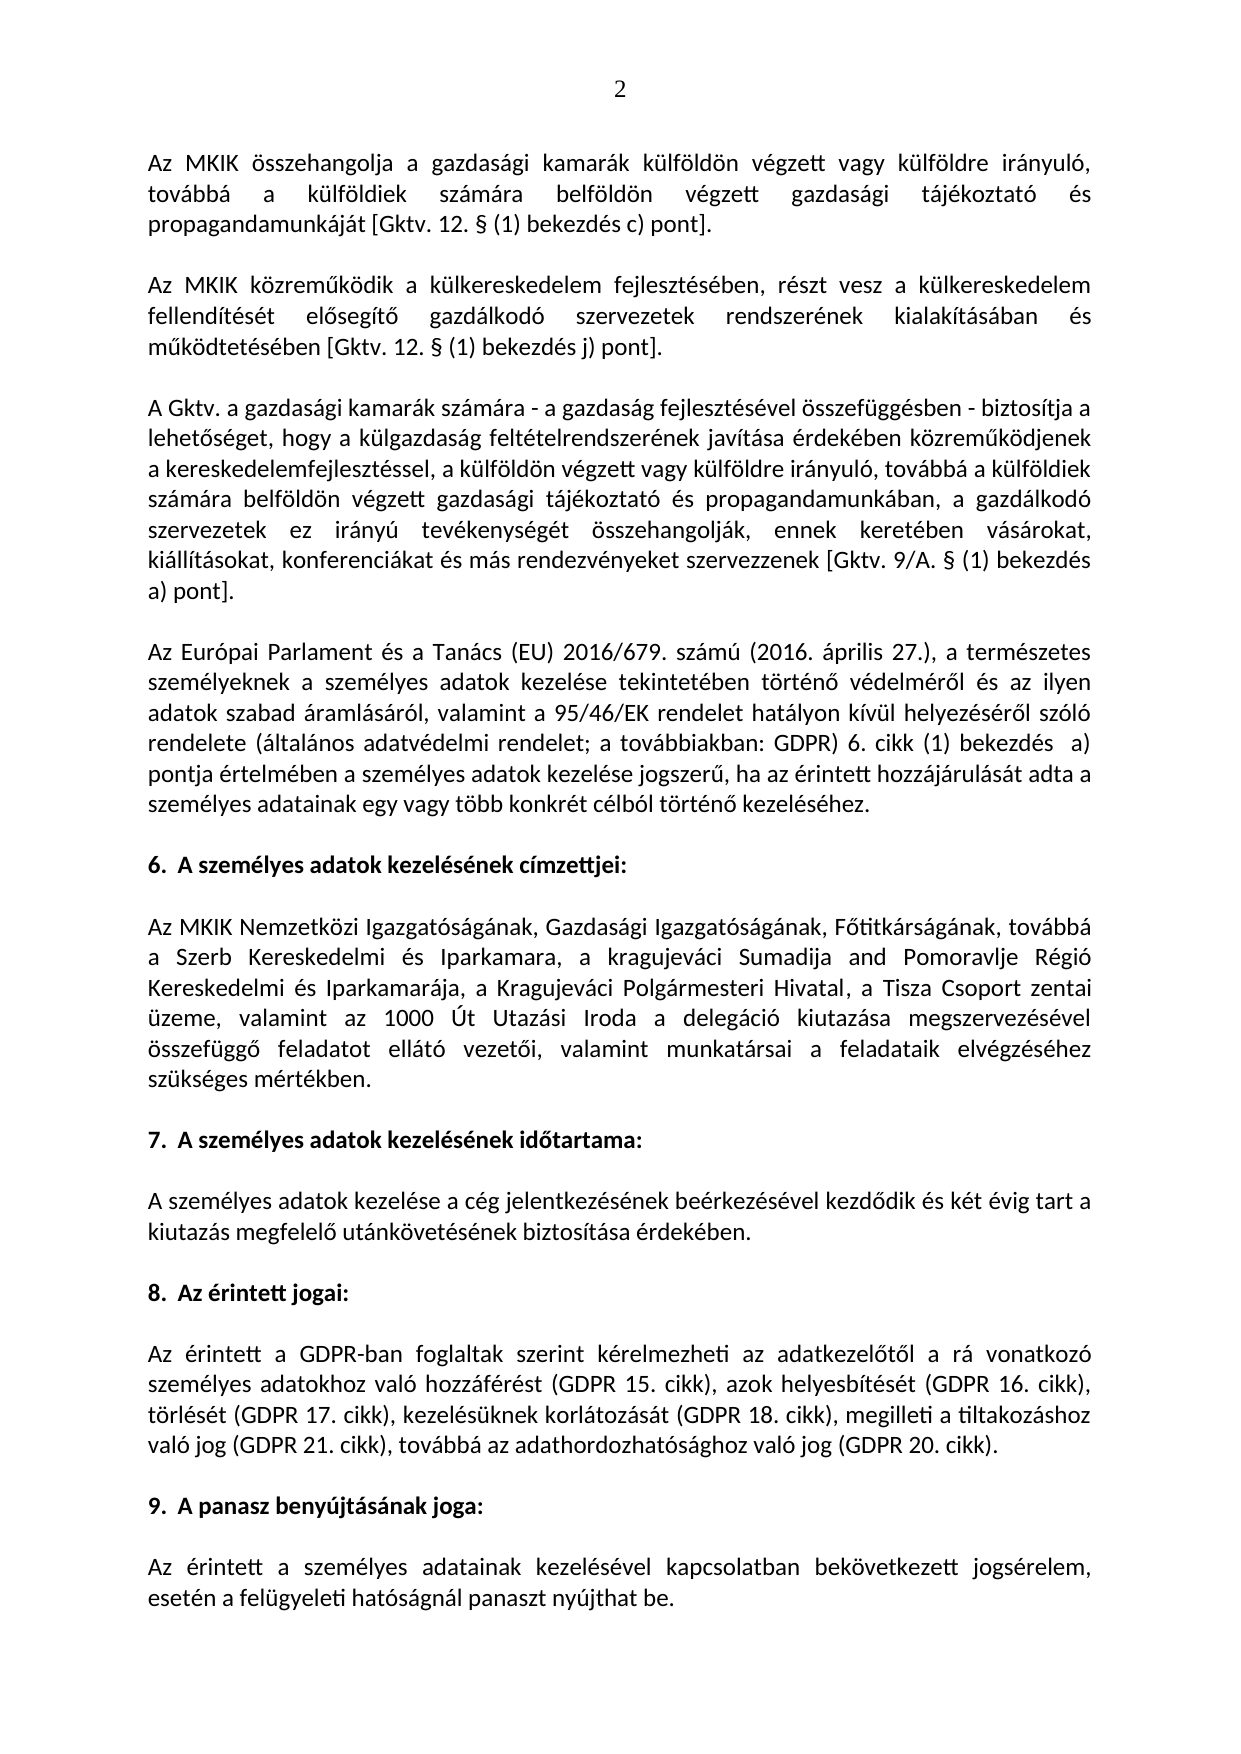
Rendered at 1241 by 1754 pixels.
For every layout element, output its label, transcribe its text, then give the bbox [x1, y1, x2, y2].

text Az érintett a személyes adatainak kezelésével kapcsolatban bekövetkezett jogsérelem, esetén a felügyeleti hatóságnál panaszt nyújthat be. [148, 1552, 1093, 1613]
text Az MKIK közreműködik a külkereskedelem fejlesztésében, részt vesz a külkereskedelem fellendítését elősegítő gazdálkodó szervezetek rendszerének kialakításában és működtetésében [Gktv. 12. § (1) bekezdés j) pont]. [148, 270, 1093, 361]
list Az érintett jogai: [148, 1277, 1093, 1307]
text A Gktv. a gazdasági kamarák számára - a gazdaság fejlesztésével összefüggésben - biztosítja a lehetőséget, hogy a külgazdaság feltételrendszerének javítása érdekében közreműködjenek a kereskedelemfejlesztéssel, a külföldön végzett vagy külföldre irányuló, továbbá a külföldiek számára belföldön végzett gazdasági tájékoztató és propagandamunkában, a gazdálkodó szervezetek ez irányú tevékenységét összehangolják, ennek keretében vásárokat, kiállításokat, konferenciákat és más rendezvényeket szervezzenek [Gktv. 9/A. § (1) bekezdés a) pont]. [148, 392, 1093, 605]
text A személyes adatok kezelése a cég jelentkezésének beérkezésével kezdődik és két évig tart a kiutazás megfelelő utánkövetésének biztosítása érdekében. [148, 1185, 1093, 1246]
list A személyes adatok kezelésének címzettjei: [148, 849, 1093, 880]
list A panasz benyújtásának joga: [148, 1491, 1093, 1521]
list A személyes adatok kezelésének időtartama: [148, 1124, 1093, 1155]
text Az MKIK Nemzetközi Igazgatóságának, Gazdasági Igazgatóságának, Főtitkárságának, továbbá a Szerb Kereskedelmi és Iparkamara, a kragujeváci Sumadija and Pomoravlje Régió Kereskedelmi és Iparkamarája, a Kragujeváci Polgármesteri Hivatal, a Tisza Csoport zentai üzeme, valamint az 1000 Út Utazási Iroda a delegáció kiutazása megszervezésével összefüggő feladatot ellátó vezetői, valamint munkatársai a feladataik elvégzéséhez szükséges mértékben. [148, 911, 1093, 1094]
text Az érintett a GDPR-ban foglaltak szerint kérelmezheti az adatkezelőtől a rá vonatkozó személyes adatokhoz való hozzáférést (GDPR 15. cikk), azok helyesbítését (GDPR 16. cikk), törlését (GDPR 17. cikk), kezelésüknek korlátozását (GDPR 18. cikk), megilleti a tiltakozáshoz való jog (GDPR 21. cikk), továbbá az adathordozhatósághoz való jog (GDPR 20. cikk). [148, 1338, 1093, 1460]
text Az Európai Parlament és a Tanács (EU) 2016/679. számú (2016. április 27.), a természetes személyeknek a személyes adatok kezelése tekintetében történő védelméről és az ilyen adatok szabad áramlásáról, valamint a 95/46/EK rendelet hatályon kívül helyezéséről szóló rendelete (általános adatvédelmi rendelet; a továbbiakban: GDPR) 6. cikk (1) bekezdés a) pontja értelmében a személyes adatok kezelése jogszerű, ha az érintett hozzájárulását adta a személyes adatainak egy vagy több konkrét célból történő kezeléséhez. [148, 636, 1093, 819]
text Az MKIK összehangolja a gazdasági kamarák külföldön végzett vagy külföldre irányuló, továbbá a külföldiek számára belföldön végzett gazdasági tájékoztató és propagandamunkáját [Gktv. 12. § (1) bekezdés c) pont]. [148, 148, 1093, 239]
